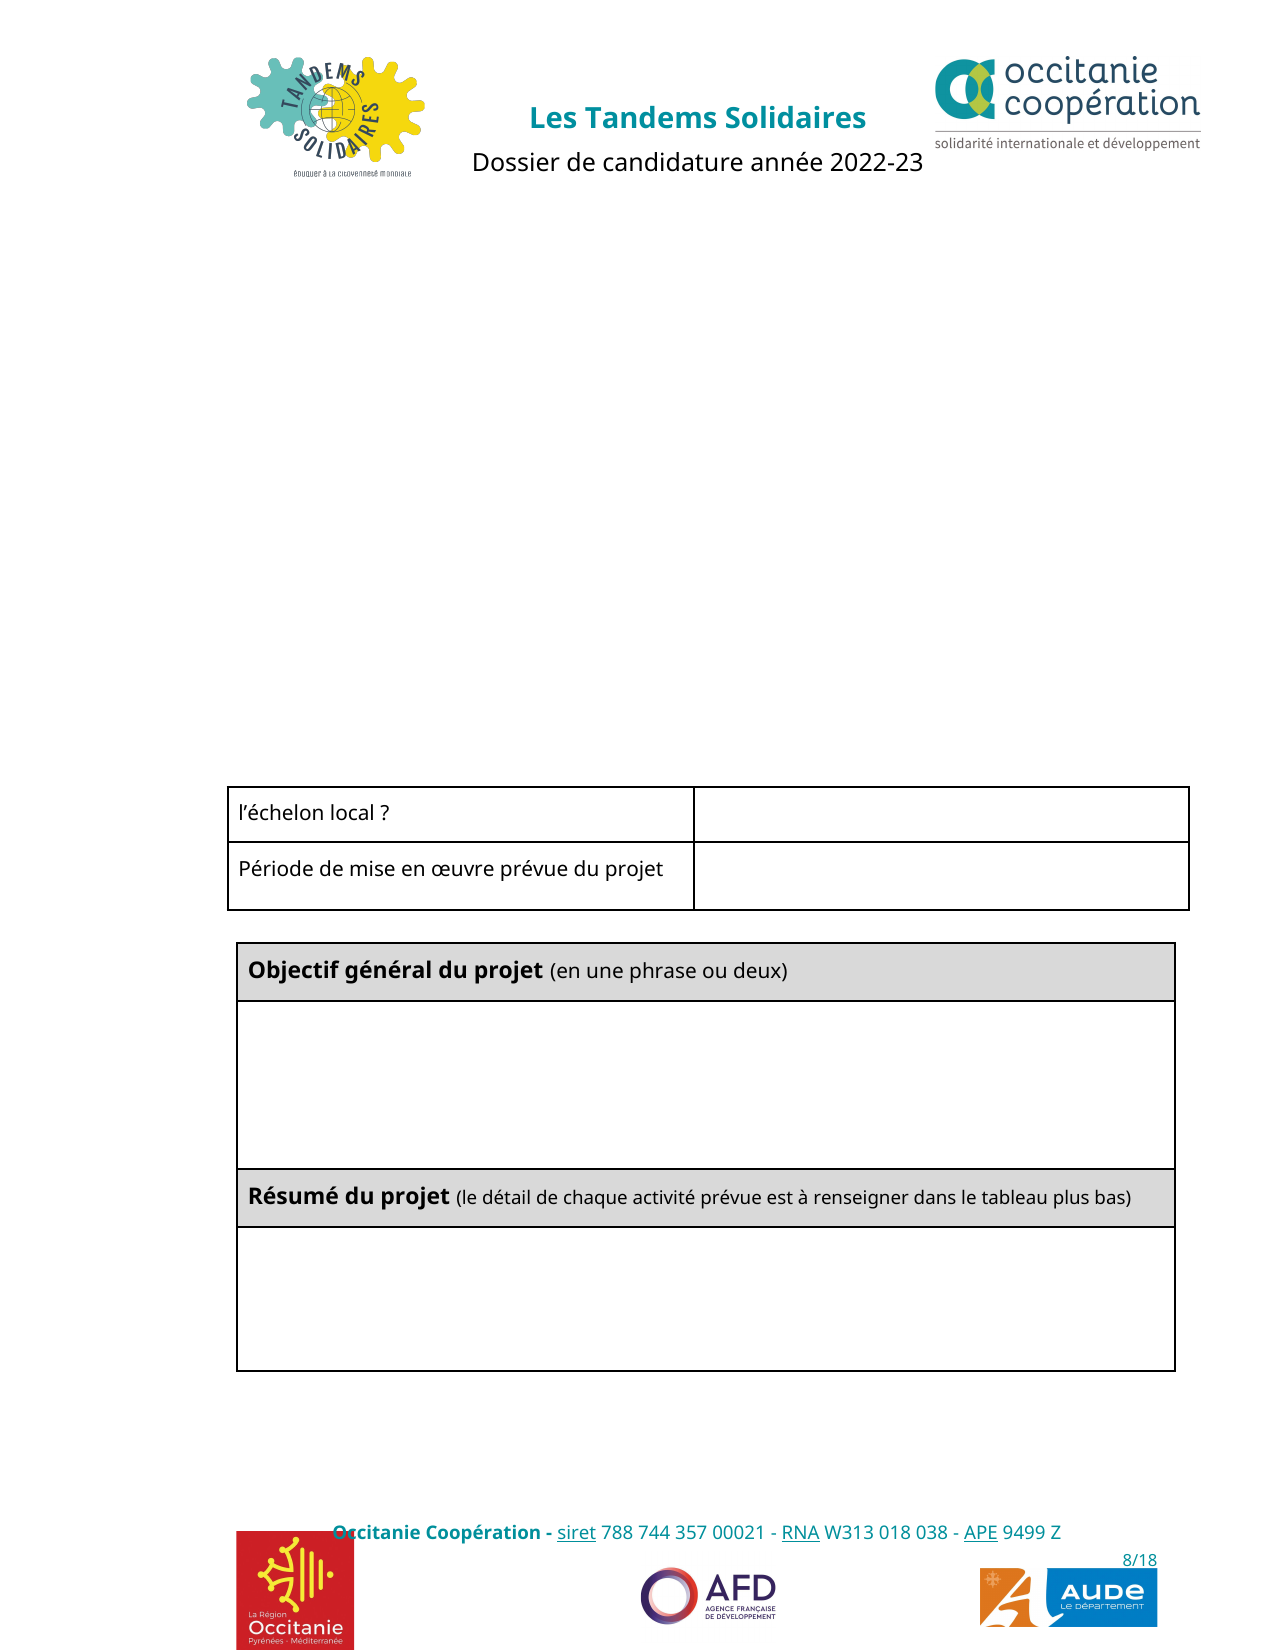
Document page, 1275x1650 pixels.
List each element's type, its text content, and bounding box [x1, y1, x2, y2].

picture [247, 57, 425, 177]
picture [640, 1551, 777, 1643]
table_cell [695, 788, 1188, 841]
table_cell [238, 1002, 1174, 1167]
table_cell Résumé du projet (le détail de chaque activité prévue est à renseigner dans le tableau plus bas) [238, 1170, 1174, 1226]
table_cell [238, 1228, 1174, 1370]
table_cell Période de mise en œuvre prévue du projet [229, 843, 693, 908]
table_header Objectif général du projet (en une phrase ou deux) [238, 944, 1174, 1000]
table_cell Comment votre projet aborde-t-il les ODD dans leur dimension internationale ? Quels liens faites-vous entre les enjeux internationaux et l’échelon local ? [229, 788, 693, 841]
picture [336, 1531, 343, 1537]
picture [935, 56, 1201, 151]
table_cell [695, 843, 1188, 908]
picture [236, 1531, 355, 1650]
picture [980, 1568, 1158, 1627]
